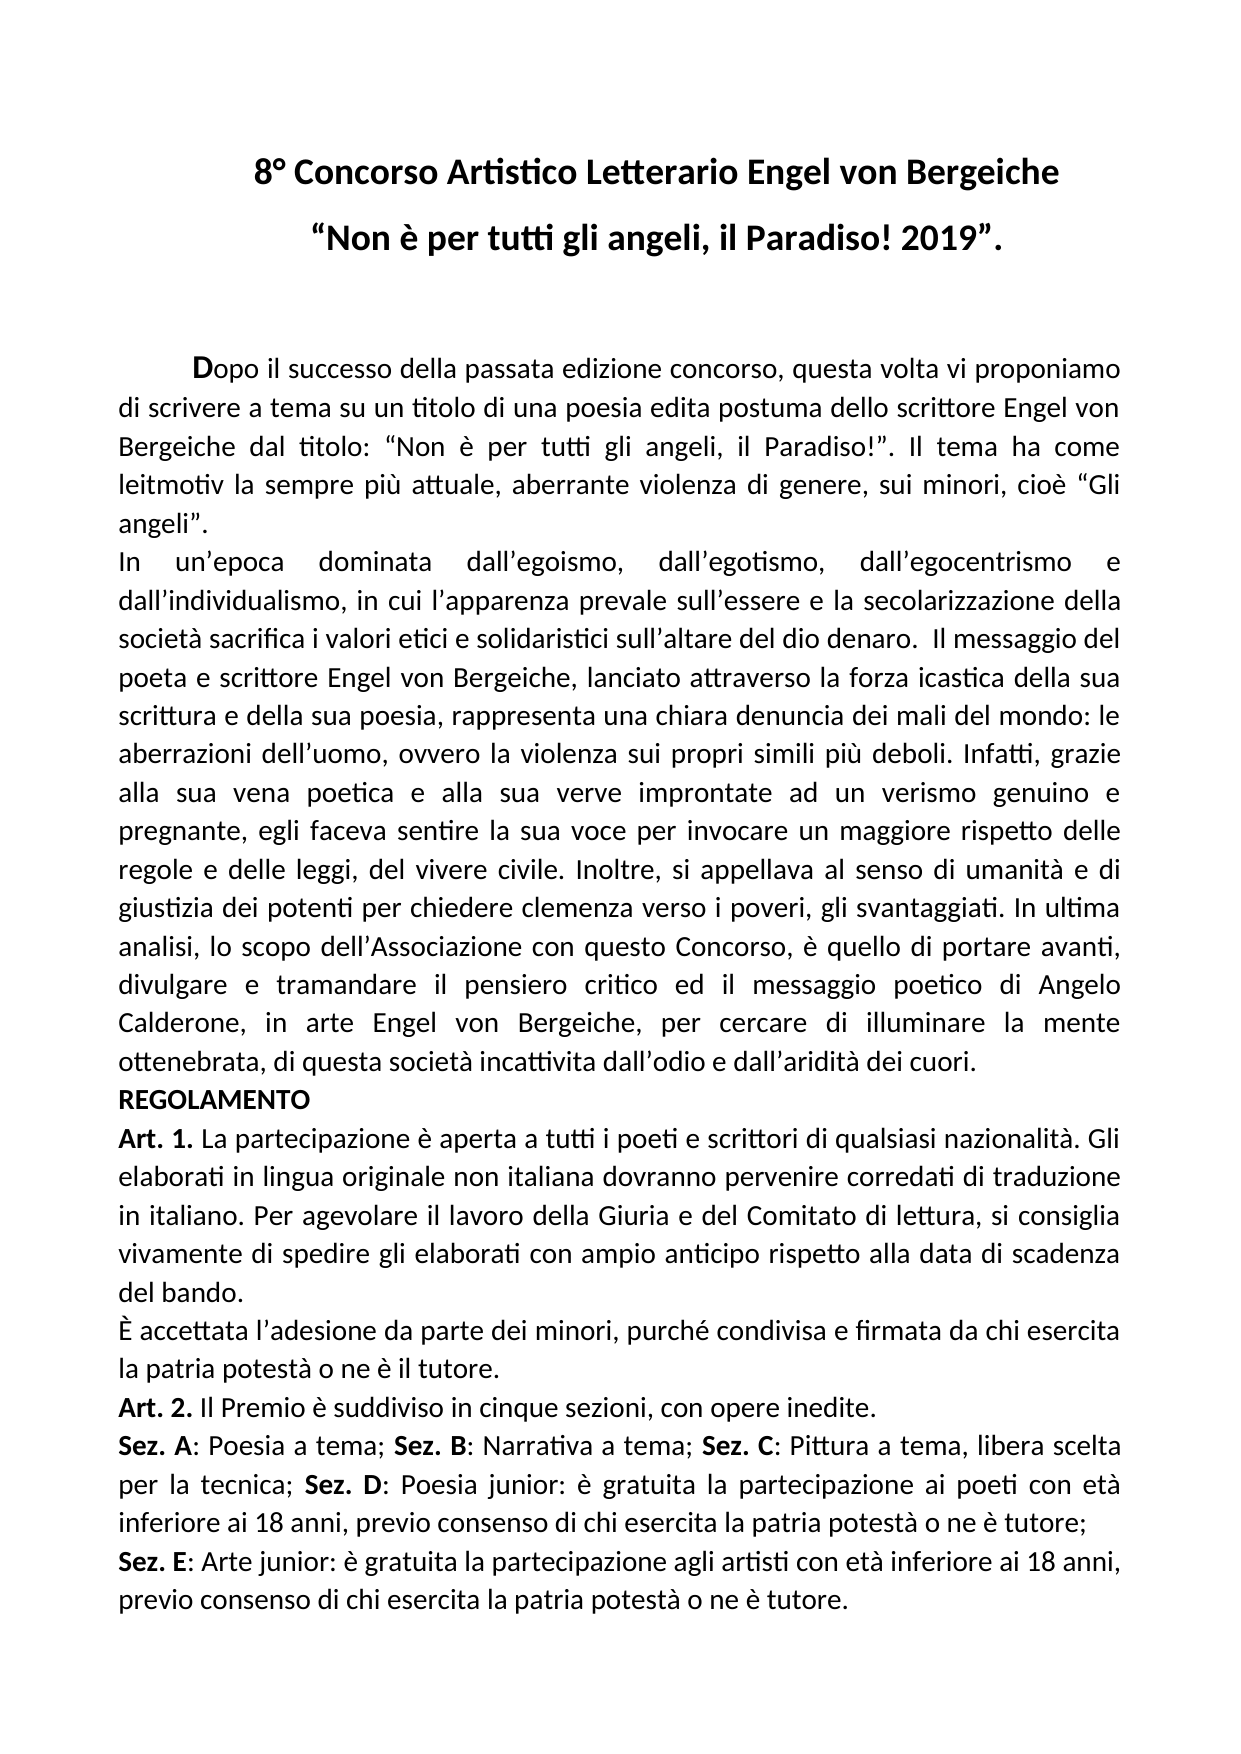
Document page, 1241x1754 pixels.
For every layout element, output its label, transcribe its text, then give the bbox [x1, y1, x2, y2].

text Dopo il successo della passata edizione concorso, questa volta vi proponiamo di scrivere a tema su un titolo di una poesia edita postuma dello scrittore Engel von Bergeiche dal titolo: “Non è per tutti gli angeli, il Paradiso!”. Il tema ha come leitmotiv la sempre più attuale, aberrante violenza di genere, sui minori, cioè “Gli angeli”. [118, 346, 1122, 541]
text È accettata l’adesione da parte dei minori, purché condivisa e firmata da chi esercita la patria potestà o ne è il tutore. [118, 1312, 1122, 1386]
text Art. 2. Il Premio è suddiviso in cinque sezioni, con opere inedite. [118, 1389, 1122, 1424]
text Sez. E: Arte junior: è gratuita la partecipazione agli artisti con età inferiore ai 18 anni, previo consenso di chi esercita la patria potestà o ne è tutore. [118, 1543, 1122, 1617]
text REGOLAMENTO [118, 1081, 1122, 1117]
text Sez. A: Poesia a tema; Sez. B: Narrativa a tema; Sez. C: Pittura a tema, libera scelta per la tecnica; Sez. D: Poesia junior: è gratuita la partecipazione ai poeti con età inferiore ai 18 anni, previo consenso di chi esercita la patria potestà o ne è tutore; [118, 1427, 1122, 1540]
text Art. 1. La partecipazione è aperta a tutti i poeti e scrittori di qualsiasi nazionalità. Gli elaborati in lingua originale non italiana dovranno pervenire corredati di traduzione in italiano. Per agevolare il lavoro della Giuria e del Comitato di lettura, si consiglia vivamente di spedire gli elaborati con ampio anticipo rispetto alla data di scadenza del bando. [118, 1120, 1122, 1309]
text In un’epoca dominata dall’egoismo, dall’egotismo, dall’egocentrismo e dall’individualismo, in cui l’apparenza prevale sull’essere e la secolarizzazione della società sacrifica i valori etici e solidaristici sull’altare del dio denaro. Il messaggio del poeta e scrittore Engel von Bergeiche, lanciato attraverso la forza icastica della sua scrittura e della sua poesia, rappresenta una chiara denuncia dei mali del mondo: le aberrazioni dell’uomo, ovvero la violenza sui propri simili più deboli. Infatti, grazie alla sua vena poetica e alla sua verve improntate ad un verismo genuino e pregnante, egli faceva sentire la sua voce per invocare un maggiore rispetto delle regole e delle leggi, del vivere civile. Inoltre, si appellava al senso di umanità e di giustizia dei potenti per chiedere clemenza verso i poveri, gli svantaggiati. In ultima analisi, lo scopo dell’Associazione con questo Concorso, è quello di portare avanti, divulgare e tramandare il pensiero critico ed il messaggio poetico di Angelo Calderone, in arte Engel von Bergeiche, per cercare di illuminare la mente ottenebrata, di questa società incattivita dall’odio e dall’aridità dei cuori. [118, 543, 1122, 1079]
text 8° Concorso Artistico Letterario Engel von Bergeiche [118, 148, 1122, 193]
text “Non è per tutti gli angeli, il Paradiso! 2019”. [118, 214, 1122, 259]
